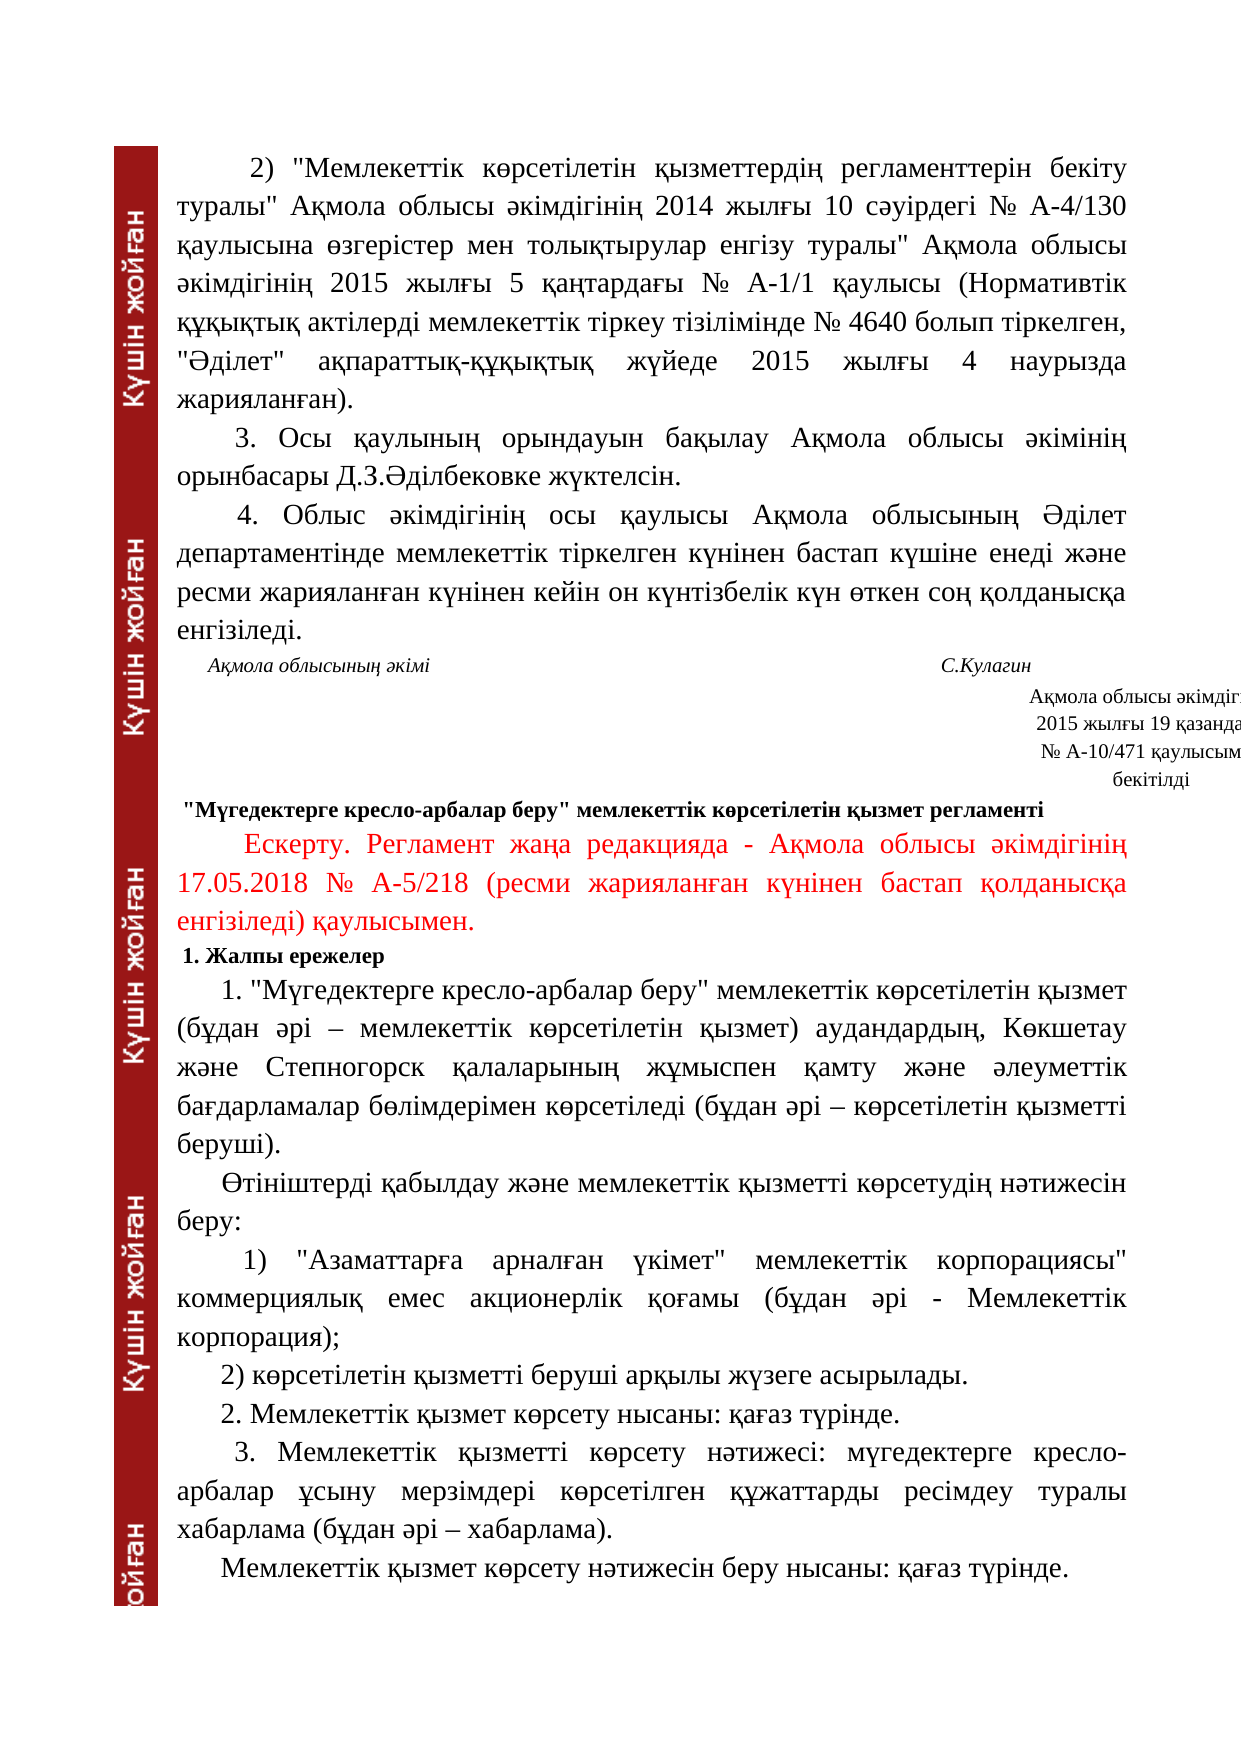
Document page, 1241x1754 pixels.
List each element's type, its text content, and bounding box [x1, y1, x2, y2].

picture [114, 1429, 158, 1434]
picture [114, 1160, 158, 1165]
text 1) "Азаматтарға арналған үкімет" мемлекеттік корпорациясы" коммерциялық емес акционерлік қоғамы (бұдан әрі - Мемлекеттік корпорация); [112, 1242, 1128, 1352]
table_header С.Кулагин [939, 651, 1240, 682]
table_header [101, 682, 912, 796]
table_header Ақмола облысының әкімі [101, 651, 939, 682]
text Мемлекеттік қызмет көрсету нәтижесін беру нысаны: қағаз түрінде. [112, 1550, 1128, 1584]
table_header Ақмола облысы әкімдігінің 2015 жылғы 19 қазандағы № А-10/471 қаулысымен бекітілді [912, 682, 1240, 796]
picture [114, 1391, 158, 1396]
text 1. "Мүгедектерге кресло-арбалар беру" мемлекеттік көрсетілетін қызмет (бұдан әрі – мемлекеттік көрсетілетін қызмет) аудандардың, Көкшетау және Степногорск қалаларының жұмыспен қамту және әлеуметтік бағдарламалар бөлімдерімен көрсетіледі (бұдан әрі – көрсетілетін қызметті беруші). [112, 972, 1128, 1160]
text Өтініштерді қабылдау және мемлекеттік қызметті көрсетудің нәтижесін беру: [112, 1165, 1128, 1237]
picture [114, 1545, 158, 1550]
text 1. Жалпы ережелер [112, 942, 1128, 968]
text 3. Мемлекеттік қызметті көрсету нәтижесі: мүгедектерге кресло-арбалар ұсыну мерзімдері көрсетілген құжаттарды ресімдеу туралы хабарлама (бұдан әрі – хабарлама). [112, 1434, 1128, 1545]
picture [114, 968, 158, 972]
picture [114, 1352, 158, 1357]
text Ескерту. Регламент жаңа редакцияда - Ақмола облысы әкімдігінің 17.05.2018 № А-5/218 (ресми жарияланған күнінен бастап қолданысқа енгізіледі) қаулысымен. [112, 826, 1128, 937]
text 4. Облыс әкімдігінің осы қаулысы Ақмола облысының Әділет департаментінде мемлекеттік тіркелген күнінен бастап күшіне енеді және ресми жарияланған күнінен кейін он күнтізбелік күн өткен соң қолданысқа енгізіледі. [112, 497, 1128, 646]
picture [114, 1237, 158, 1242]
picture [114, 822, 158, 826]
text 2. Мемлекеттік қызмет көрсету нысаны: қағаз түрінде. [112, 1396, 1128, 1429]
text 2) көрсетілетін қызметті беруші арқылы жүзеге асырылады. [112, 1357, 1128, 1391]
text 3. Осы қаулының орындауын бақылау Ақмола облысы әкімінің орынбасары Д.З.Әділбековке жүктелсін. [112, 420, 1128, 492]
text 2) "Мемлекеттік көрсетілетін қызметтердің регламенттерін бекіту туралы" Ақмола облысы әкімдігінің 2014 жылғы 10 сәуірдегі № А-4/130 қаулысына өзгерістер мен толықтырулар енгізу туралы" Ақмола облысы әкімдігінің 2015 жылғы 5 қаңтардағы № А-1/1 қаулысы (Нормативтік құқықтық актілерді мемлекеттік тіркеу тізілімінде № 4640 болып тіркелген, "Әділет" ақпараттық-құқықтық жүйеде 2015 жылғы 4 наурызда жарияланған). [112, 150, 1128, 415]
picture [114, 492, 158, 497]
picture [114, 146, 158, 150]
picture [114, 646, 158, 651]
text "Мүгедектерге кресло-арбалар беру" мемлекеттік көрсетілетін қызмет регламенті [112, 796, 1128, 822]
picture [114, 415, 158, 420]
picture [114, 1584, 158, 1606]
picture [114, 937, 158, 942]
